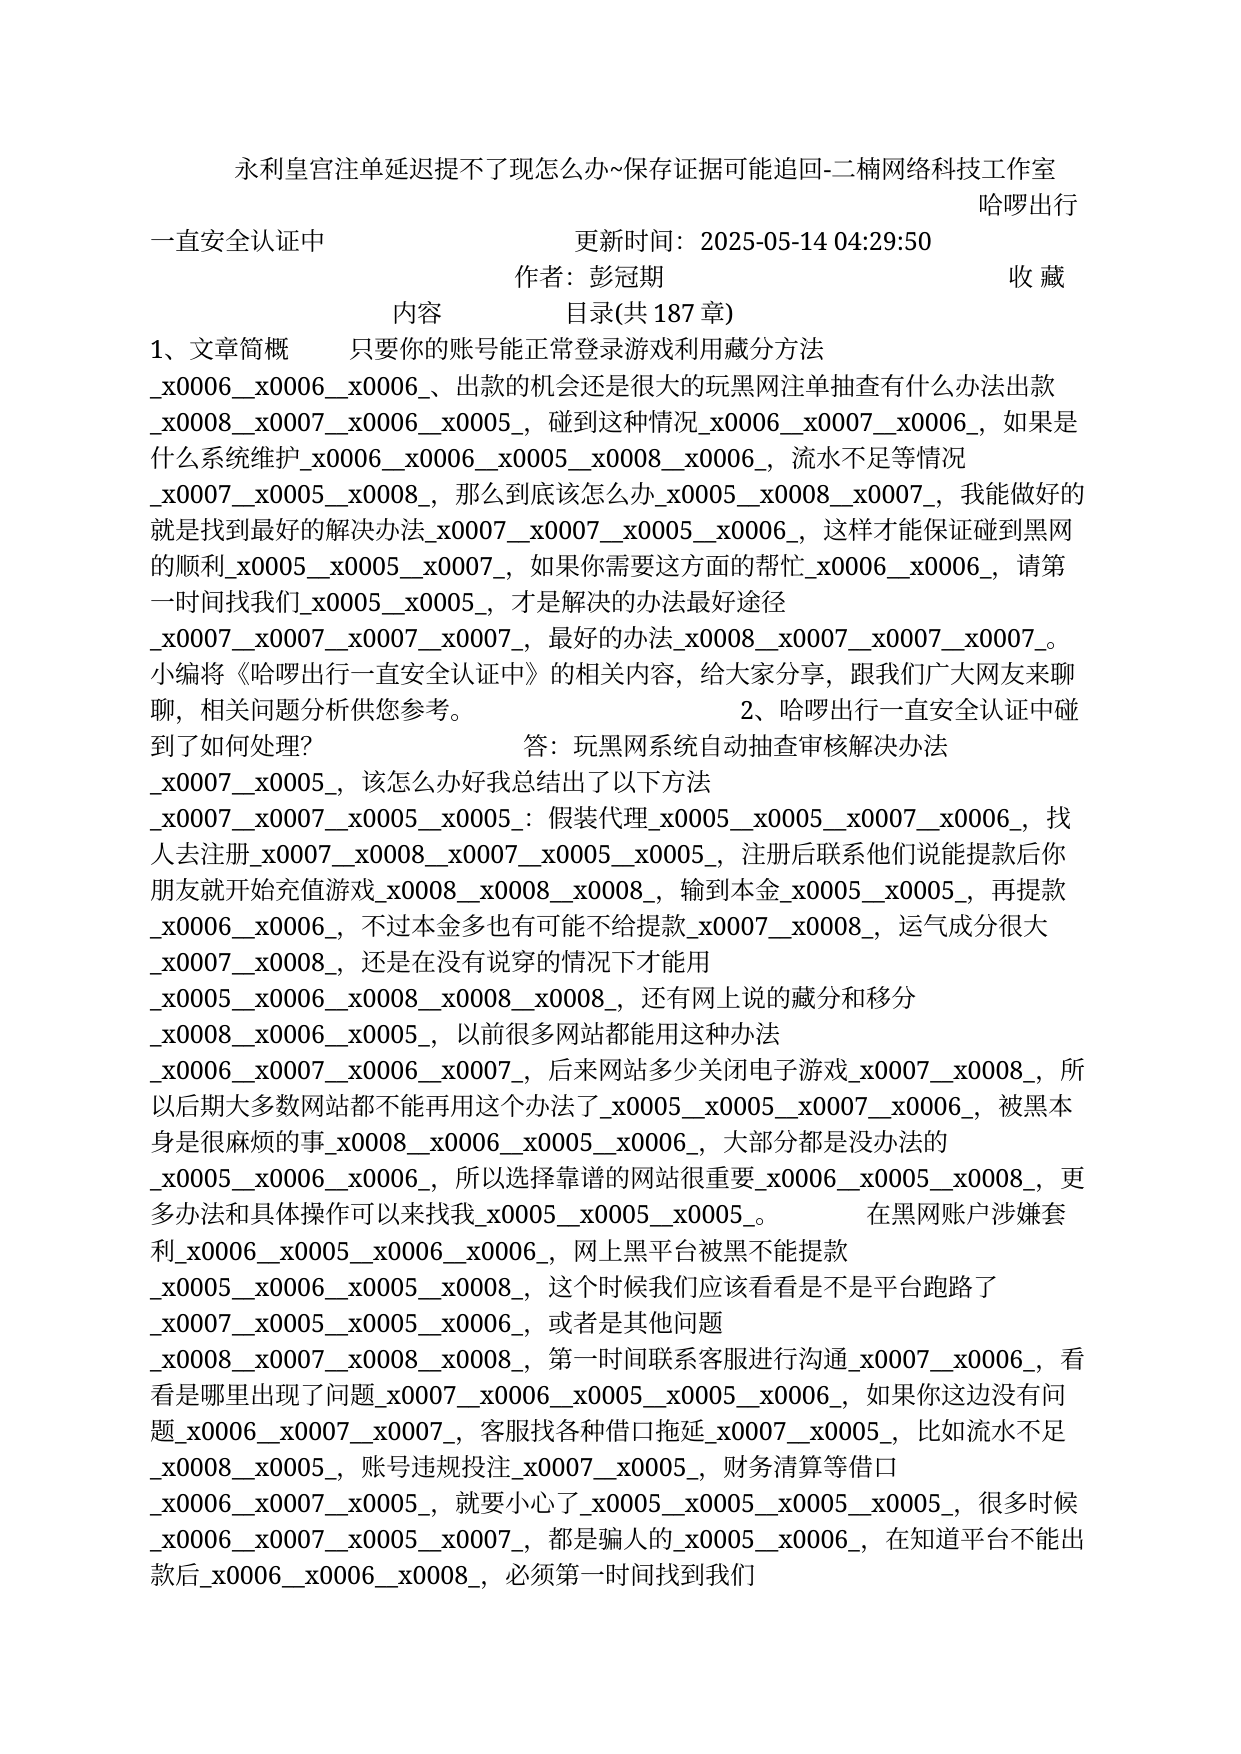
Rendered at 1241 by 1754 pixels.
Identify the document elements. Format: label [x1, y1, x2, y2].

text [150, 150, 1090, 1592]
